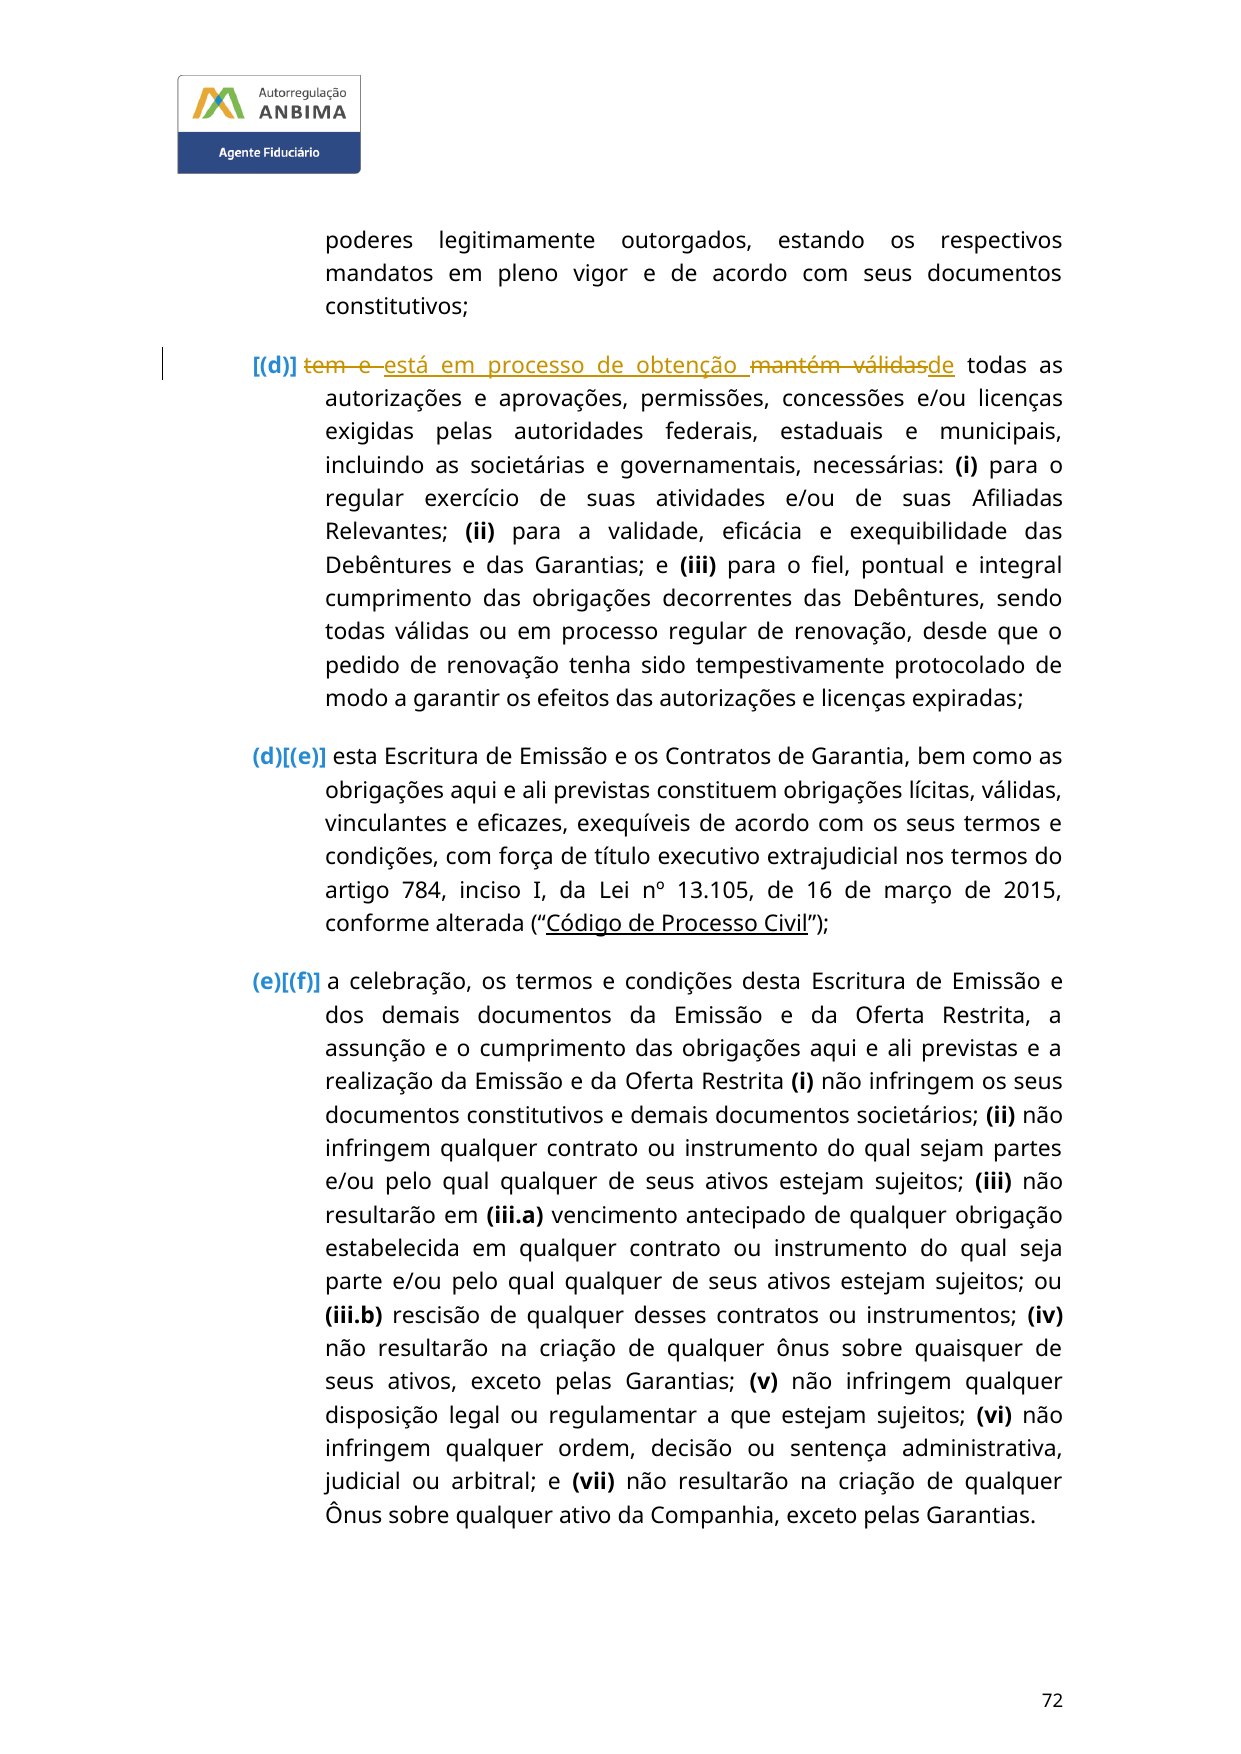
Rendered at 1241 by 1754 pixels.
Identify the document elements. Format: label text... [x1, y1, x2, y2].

list a celebração, os termos e condições desta Escritura de Emissão e dos demais documentos da Emissão e da Oferta Restrita, a assunção e o cumprimento das obrigações aqui e ali previstas e a realização da Emissão e da Oferta Restrita (i) não infringem os seus documentos constitutivos e demais documentos societários; (ii) não infringem qualquer contrato ou instrumento do qual sejam partes e/ou pelo qual qualquer de seus ativos estejam sujeitos; (iii) não resultarão em (iii.a) vencimento antecipado de qualquer obrigação estabelecida em qualquer contrato ou instrumento do qual seja parte e/ou pelo qual qualquer de seus ativos estejam sujeitos; ou (iii.b) rescisão de qualquer desses contratos ou instrumentos; (iv) não resultarão na criação de qualquer ônus sobre quaisquer de seus ativos, exceto pelas Garantias; (v) não infringem qualquer disposição legal ou regulamentar a que estejam sujeitos; (vi) não infringem qualquer ordem, decisão ou sentença administrativa, judicial ou arbitral; e (vii) não resultarão na criação de qualquer Ônus sobre qualquer ativo da Companhia, exceto pelas Garantias. [252, 963, 1063, 1530]
list esta Escritura de Emissão e os Contratos de Garantia, bem como as obrigações aqui e ali previstas constituem obrigações lícitas, válidas, vinculantes e eficazes, exequíveis de acordo com os seus termos e condições, com força de título executivo extrajudicial nos termos do artigo 784, inciso I, da Lei nº 13.105, de 16 de março de 2015, conforme alterada (“Código de Processo Civil”); [252, 738, 1063, 938]
list todas as autorizações e aprovações, permissões, concessões e/ou licenças exigidas pelas autoridades federais, estaduais e municipais, incluindo as societárias e governamentais, necessárias: (i) para o regular exercício de suas atividades e/ou de suas Afiliadas Relevantes; (ii) para a validade, eficácia e exequibilidade das Debêntures e das Garantias; e (iii) para o fiel, pontual e integral cumprimento das obrigações decorrentes das Debêntures, sendo todas válidas ou em processo regular de renovação, desde que o pedido de renovação tenha sido tempestivamente protocolado de modo a garantir os efeitos das autorizações e licenças expiradas; [252, 347, 1063, 713]
picture [177, 75, 361, 174]
